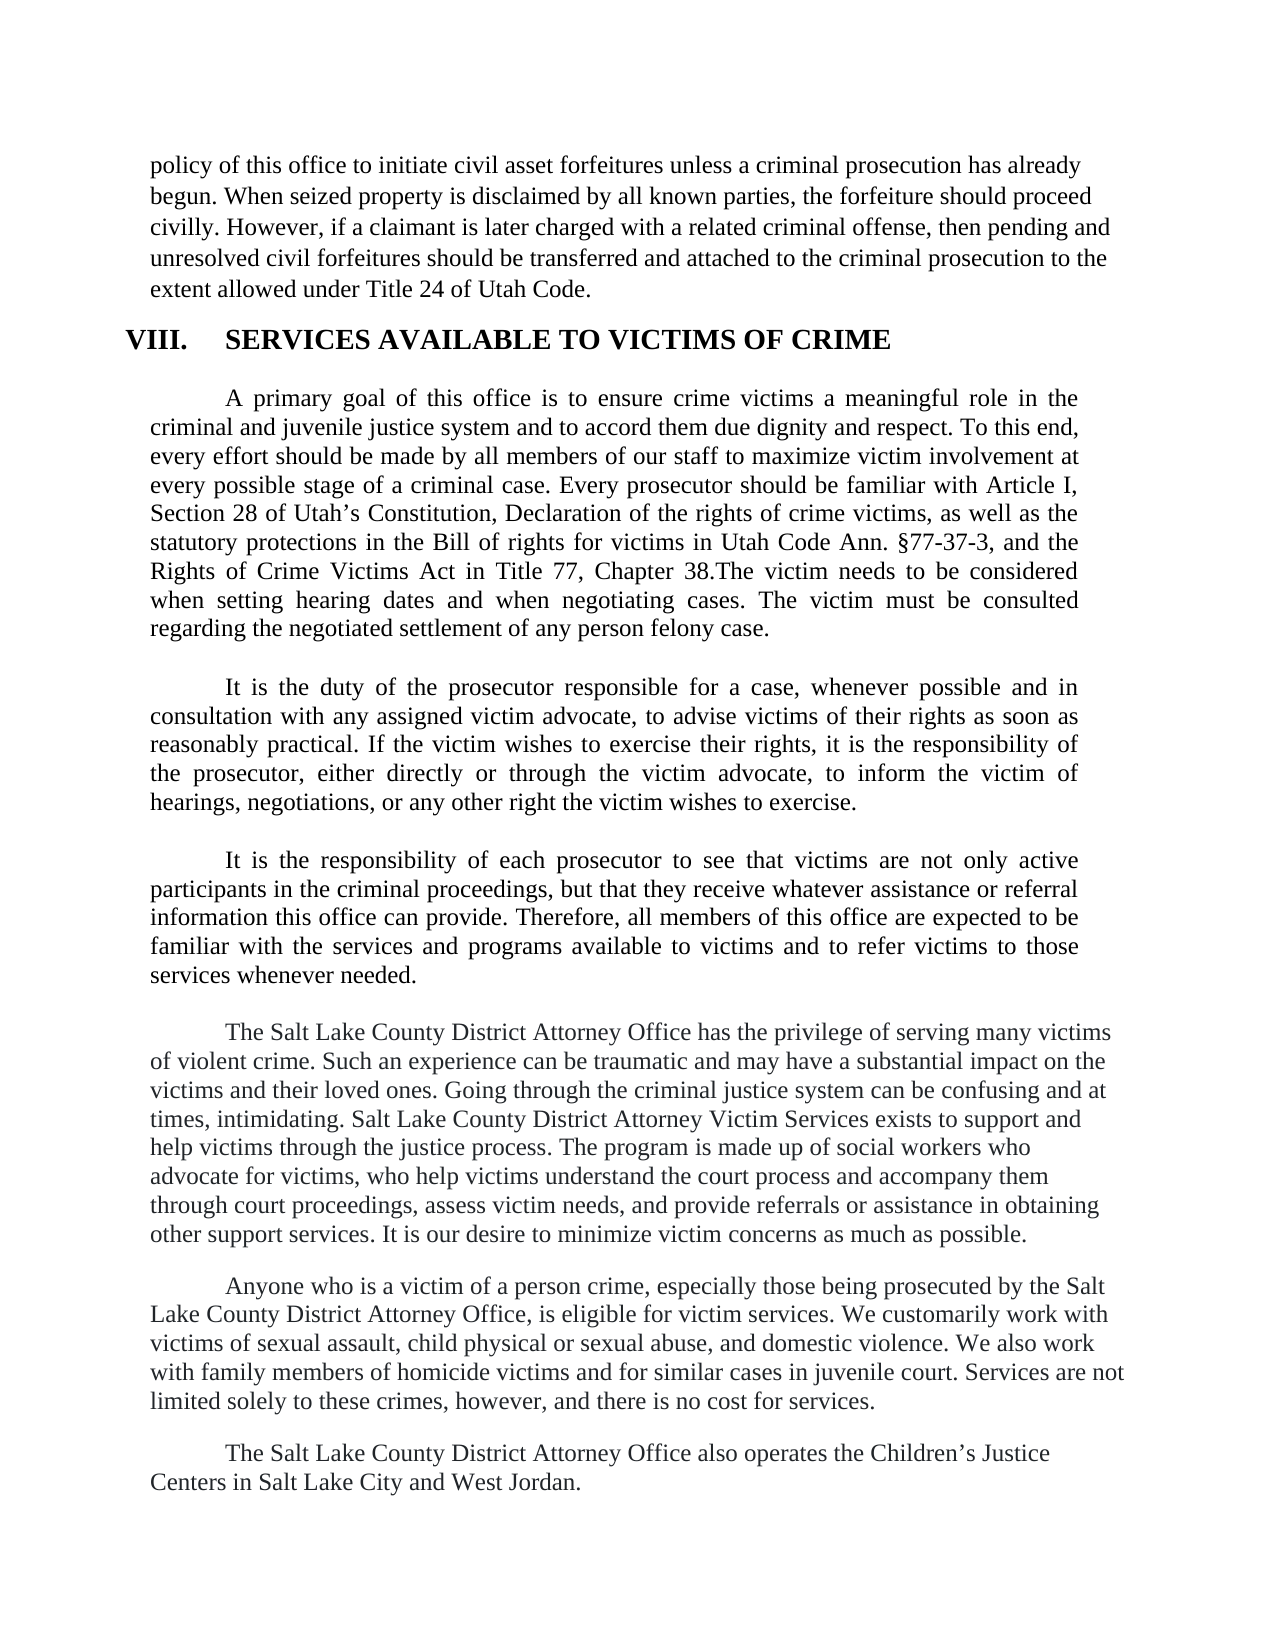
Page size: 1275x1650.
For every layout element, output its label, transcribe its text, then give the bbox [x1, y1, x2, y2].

text It is the responsibility of each prosecutor to see that victims are not only active participants in the criminal proceedings, but that they receive whatever assistance or referral information this office can provide. Therefore, all members of this office are expected to be familiar with the services and programs available to victims and to refer victims to those services whenever needed. [150, 845, 1080, 989]
text Anyone who is a victim of a person crime, especially those being prosecuted by the Salt Lake County District Attorney Office, is eligible for victim services. We customarily work with victims of sexual assault, child physical or sexual abuse, and domestic violence. We also work with family members of homicide victims and for similar cases in juvenile court. Services are not limited solely to these crimes, however, and there is no cost for services. [150, 1271, 1125, 1414]
text A primary goal of this office is to ensure crime victims a meaningful role in the criminal and juvenile justice system and to accord them due dignity and respect. To this end, every effort should be made by all members of our staff to maximize victim involvement at every possible stage of a criminal case. Every prosecutor should be familiar with Article I, Section 28 of Utah’s Constitution, Declaration of the rights of crime victims, as well as the statutory protections in the Bill of rights for victims in Utah Code Ann. §77-37-3, and the Rights of Crime Victims Act in Title 77, Chapter 38.The victim needs to be considered when setting hearing dates and when negotiating cases. The victim must be consulted regarding the negotiated settlement of any person felony case. [150, 383, 1080, 642]
text The Salt Lake County District Attorney Office has the privilege of serving many victims of violent crime. Such an experience can be traumatic and may have a substantial impact on the victims and their loved ones. Going through the criminal justice system can be confusing and at times, intimidating. Salt Lake County District Attorney Victim Services exists to support and help victims through the justice process. The program is made up of social workers who advocate for victims, who help victims understand the court process and accompany them through court proceedings, assess victim needs, and provide referrals or assistance in obtaining other support services. It is our desire to minimize victim concerns as much as possible. [150, 1017, 1125, 1247]
list services available to victims of crime [187, 322, 1125, 383]
text The Salt Lake County District Attorney Office also operates the Children’s Justice Centers in Salt Lake City and West Jordan. [150, 1438, 1125, 1496]
text It is the duty of the prosecutor responsible for a case, whenever possible and in consultation with any assigned victim advocate, to advise victims of their rights as soon as reasonably practical. If the victim wishes to exercise their rights, it is the responsibility of the prosecutor, either directly or through the victim advocate, to inform the victim of hearings, negotiations, or any other right the victim wishes to exercise. [150, 672, 1080, 816]
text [150, 150, 1125, 303]
